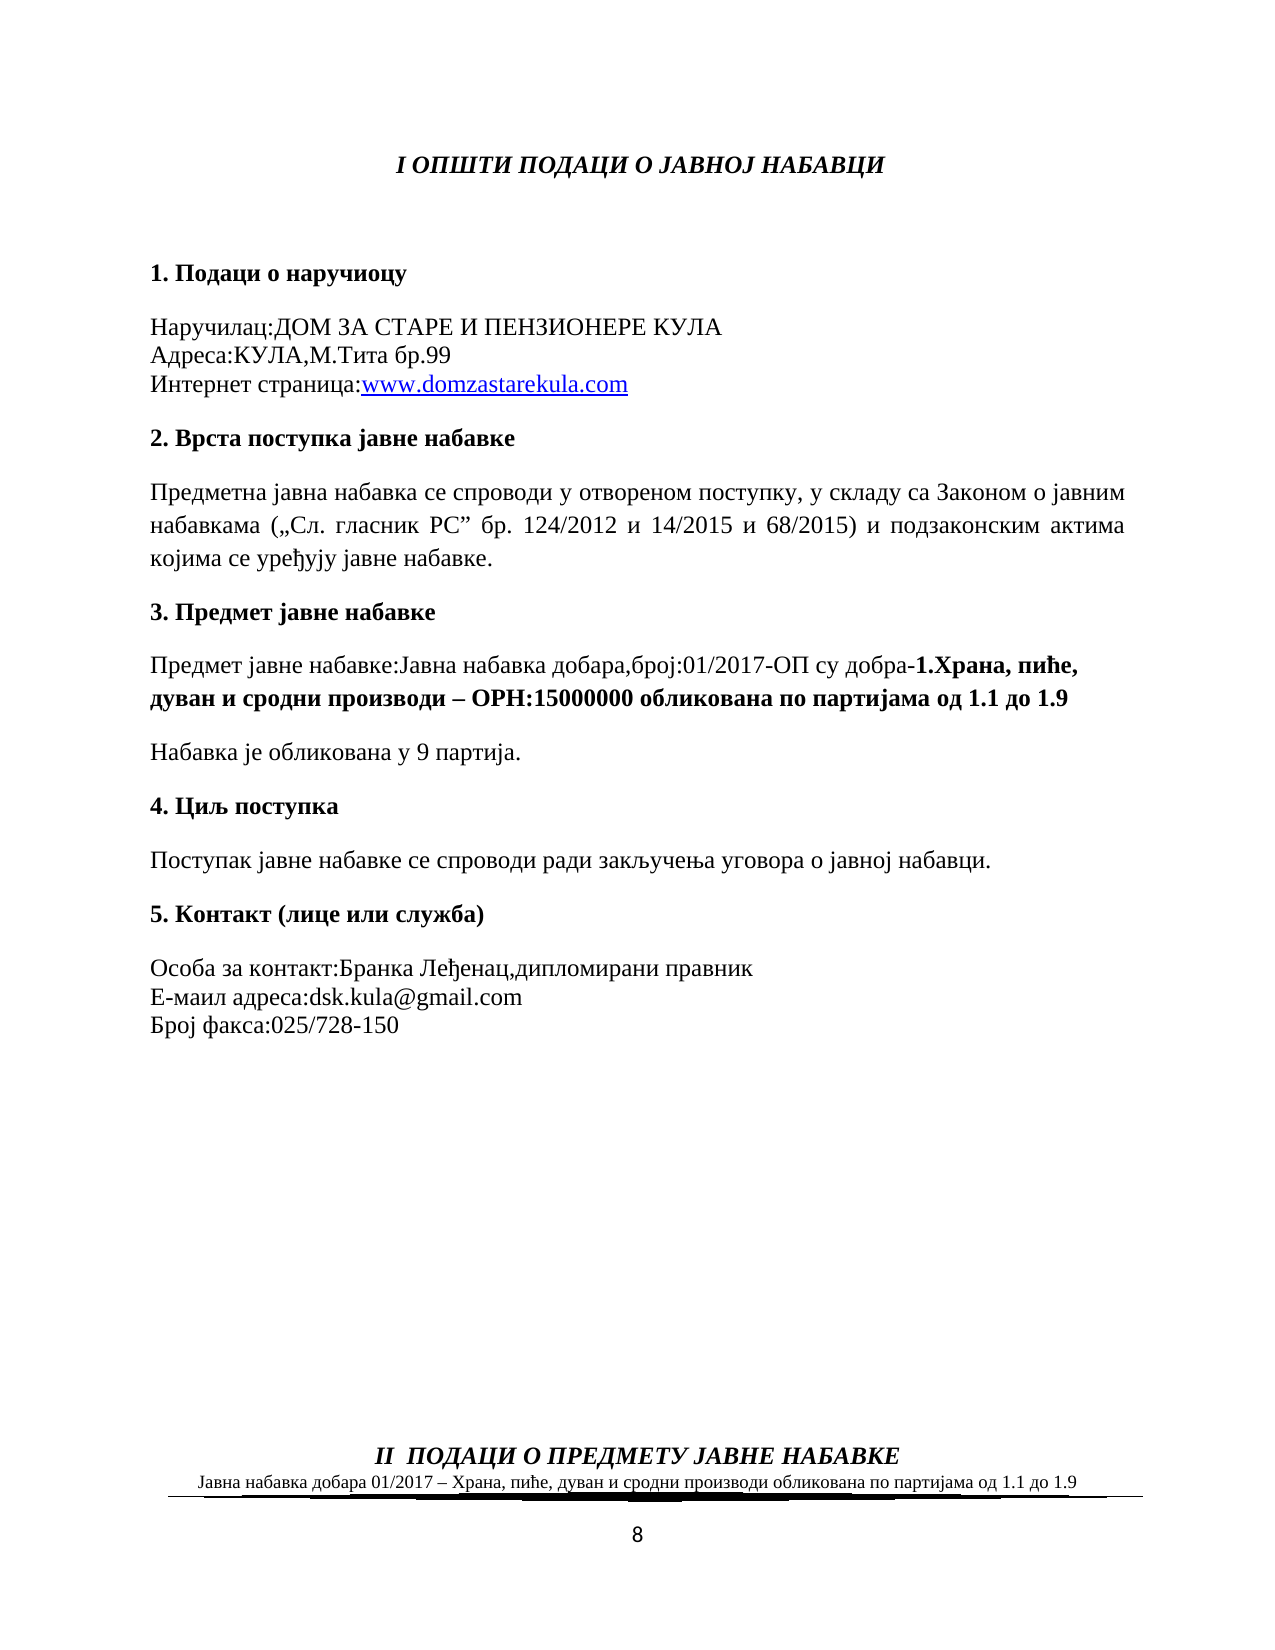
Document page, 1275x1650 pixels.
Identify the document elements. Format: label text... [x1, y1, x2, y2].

text Предметна јавна набавка се спроводи у отвореном поступку, у складу са Законом о јавним набавкама („Сл. гласник РС” бр. 124/2012 и 14/2015 и 68/2015) и подзаконским актима којима се уређују јавне набавке. [150, 477, 1125, 572]
text Е-маил адреса:dsk.kula@gmail.com [150, 982, 1125, 1010]
text Особа за контакт:Бранка Леђенац,дипломирани правник [150, 953, 1125, 982]
text II ПОДАЦИ О ПРЕДМЕТУ ЈАВНЕ НАБАВКЕ [150, 1441, 1125, 1470]
text Набавка је обликована у 9 партија. [150, 737, 1125, 766]
text Поступак јавне набавке се спроводи ради закључења уговора о јавној набавци. [150, 845, 1125, 874]
text Број факса:025/728-150 [150, 1010, 1125, 1039]
text 2. Врста поступка јавне набавке [150, 423, 1125, 452]
text Предмет јавне набавке:Јавна набавка добара,број:01/2017-ОП су добра-1.Храна, пиће, дуван и сродни производи – ОРН:15000000 обликована по партијама од 1.1 до 1.9 [150, 651, 1125, 712]
text 1. Подаци о наручиоцу [150, 258, 1125, 286]
text Интернет страница:www.domzastarekula.com [150, 369, 1125, 398]
text Адреса:КУЛА,М.Тита бр.99 [150, 340, 1125, 369]
text 4. Циљ поступка [150, 791, 1125, 820]
text 3. Предмет јавне набавке [150, 597, 1125, 625]
text I ОПШТИ ПОДАЦИ О ЈАВНОЈ НАБАВЦИ [150, 150, 1125, 179]
text Наручилац:ДОМ ЗА СТАРЕ И ПЕНЗИОНЕРЕ КУЛА [150, 312, 1125, 340]
text 5. Контакт (лице или служба) [150, 899, 1125, 928]
